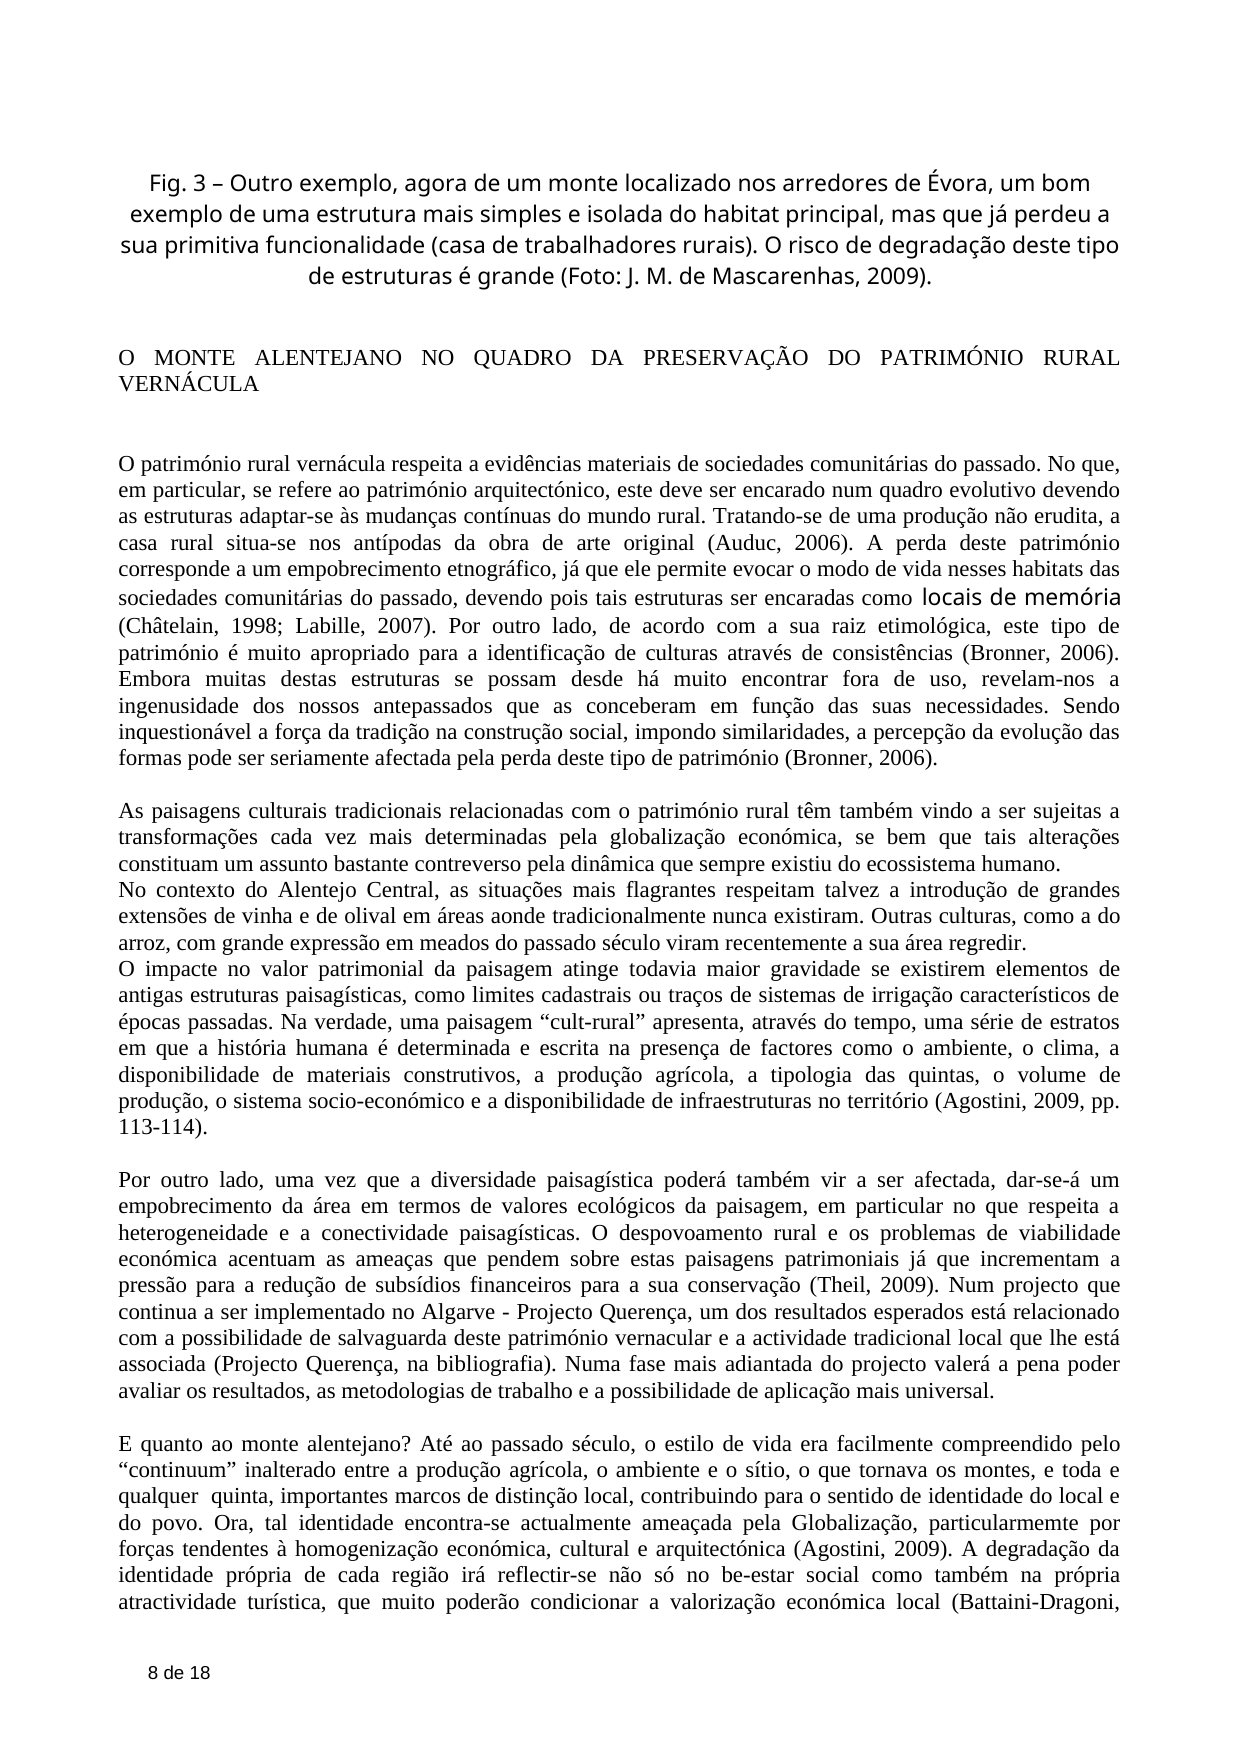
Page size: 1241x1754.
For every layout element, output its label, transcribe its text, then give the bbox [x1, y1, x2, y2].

text O MONTE ALENTEJANO NO QUADRO DA PRESERVAÇÃO DO PATRIMÓNIO RURAL VERNÁCULA [118, 344, 1122, 397]
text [118, 1429, 1122, 1614]
text Fig. 3 – Outro exemplo, agora de um monte localizado nos arredores de Évora, um bom exemplo de uma estrutura mais simples e isolada do habitat principal, mas que já perdeu a sua primitiva funcionalidade (casa de trabalhadores rurais). O risco de degradação deste tipo de estruturas é grande (Foto: J. M. de Mascarenhas, 2009). [118, 166, 1122, 291]
text As paisagens culturais tradicionais relacionadas com o património rural têm também vindo a ser sujeitas a transformações cada vez mais determinadas pela globalização económica, se bem que tais alterações constituam um assunto bastante contreverso pela dinâmica que sempre existiu do ecossistema humano. [118, 797, 1122, 876]
text Por outro lado, uma vez que a diversidade paisagística poderá também vir a ser afectada, dar-se-á um empobrecimento da área em termos de valores ecológicos da paisagem, em particular no que respeita a heterogeneidade e a conectividade paisagísticas. O despovoamento rural e os problemas de viabilidade económica acentuam as ameaças que pendem sobre estas paisagens patrimoniais já que incrementam a pressão para a redução de subsídios financeiros para a sua conservação (Theil, 2009). Num projecto que continua a ser implementado no Algarve - Projecto Querença, um dos resultados esperados está relacionado com a possibilidade de salvaguarda deste património vernacular e a actividade tradicional local que lhe está associada (Projecto Querença, na bibliografia). Numa fase mais adiantada do projecto valerá a pena poder avaliar os resultados, as metodologias de trabalho e a possibilidade de aplicação mais universal. [118, 1166, 1122, 1403]
text O impacte no valor patrimonial da paisagem atinge todavia maior gravidade se existirem elementos de antigas estruturas paisagísticas, como limites cadastrais ou traços de sistemas de irrigação característicos de épocas passadas. Na verdade, uma paisagem “cult-rural” apresenta, através do tempo, uma série de estratos em que a história humana é determinada e escrita na presença de factores como o ambiente, o clima, a disponibilidade de materiais construtivos, a produção agrícola, a tipologia das quintas, o volume de produção, o sistema socio-económico e a disponibilidade de infraestruturas no território (Agostini, 2009, pp. 113-114). [118, 955, 1122, 1140]
text O património rural vernácula respeita a evidências materiais de sociedades comunitárias do passado. No que, em particular, se refere ao património arquitectónico, este deve ser encarado num quadro evolutivo devendo as estruturas adaptar-se às mudanças contínuas do mundo rural. Tratando-se de uma produção não erudita, a casa rural situa-se nos antípodas da obra de arte original (Auduc, 2006). A perda deste património corresponde a um empobrecimento etnográfico, já que ele permite evocar o modo de vida nesses habitats das sociedades comunitárias do passado, devendo pois tais estruturas ser encaradas como locais de memória (Châtelain, 1998; Labille, 2007). Por outro lado, de acordo com a sua raiz etimológica, este tipo de património é muito apropriado para a identificação de culturas através de consistências (Bronner, 2006). Embora muitas destas estruturas se possam desde há muito encontrar fora de uso, revelam-nos a ingenusidade dos nossos antepassados que as conceberam em função das suas necessidades. Sendo inquestionável a força da tradição na construção social, impondo similaridades, a percepção da evolução das formas pode ser seriamente afectada pela perda deste tipo de património (Bronner, 2006). [118, 449, 1122, 771]
text No contexto do Alentejo Central, as situações mais flagrantes respeitam talvez a introdução de grandes extensões de vinha e de olival em áreas aonde tradicionalmente nunca existiram. Outras culturas, como a do arroz, com grande expressão em meados do passado século viram recentemente a sua área regredir. [118, 876, 1122, 955]
